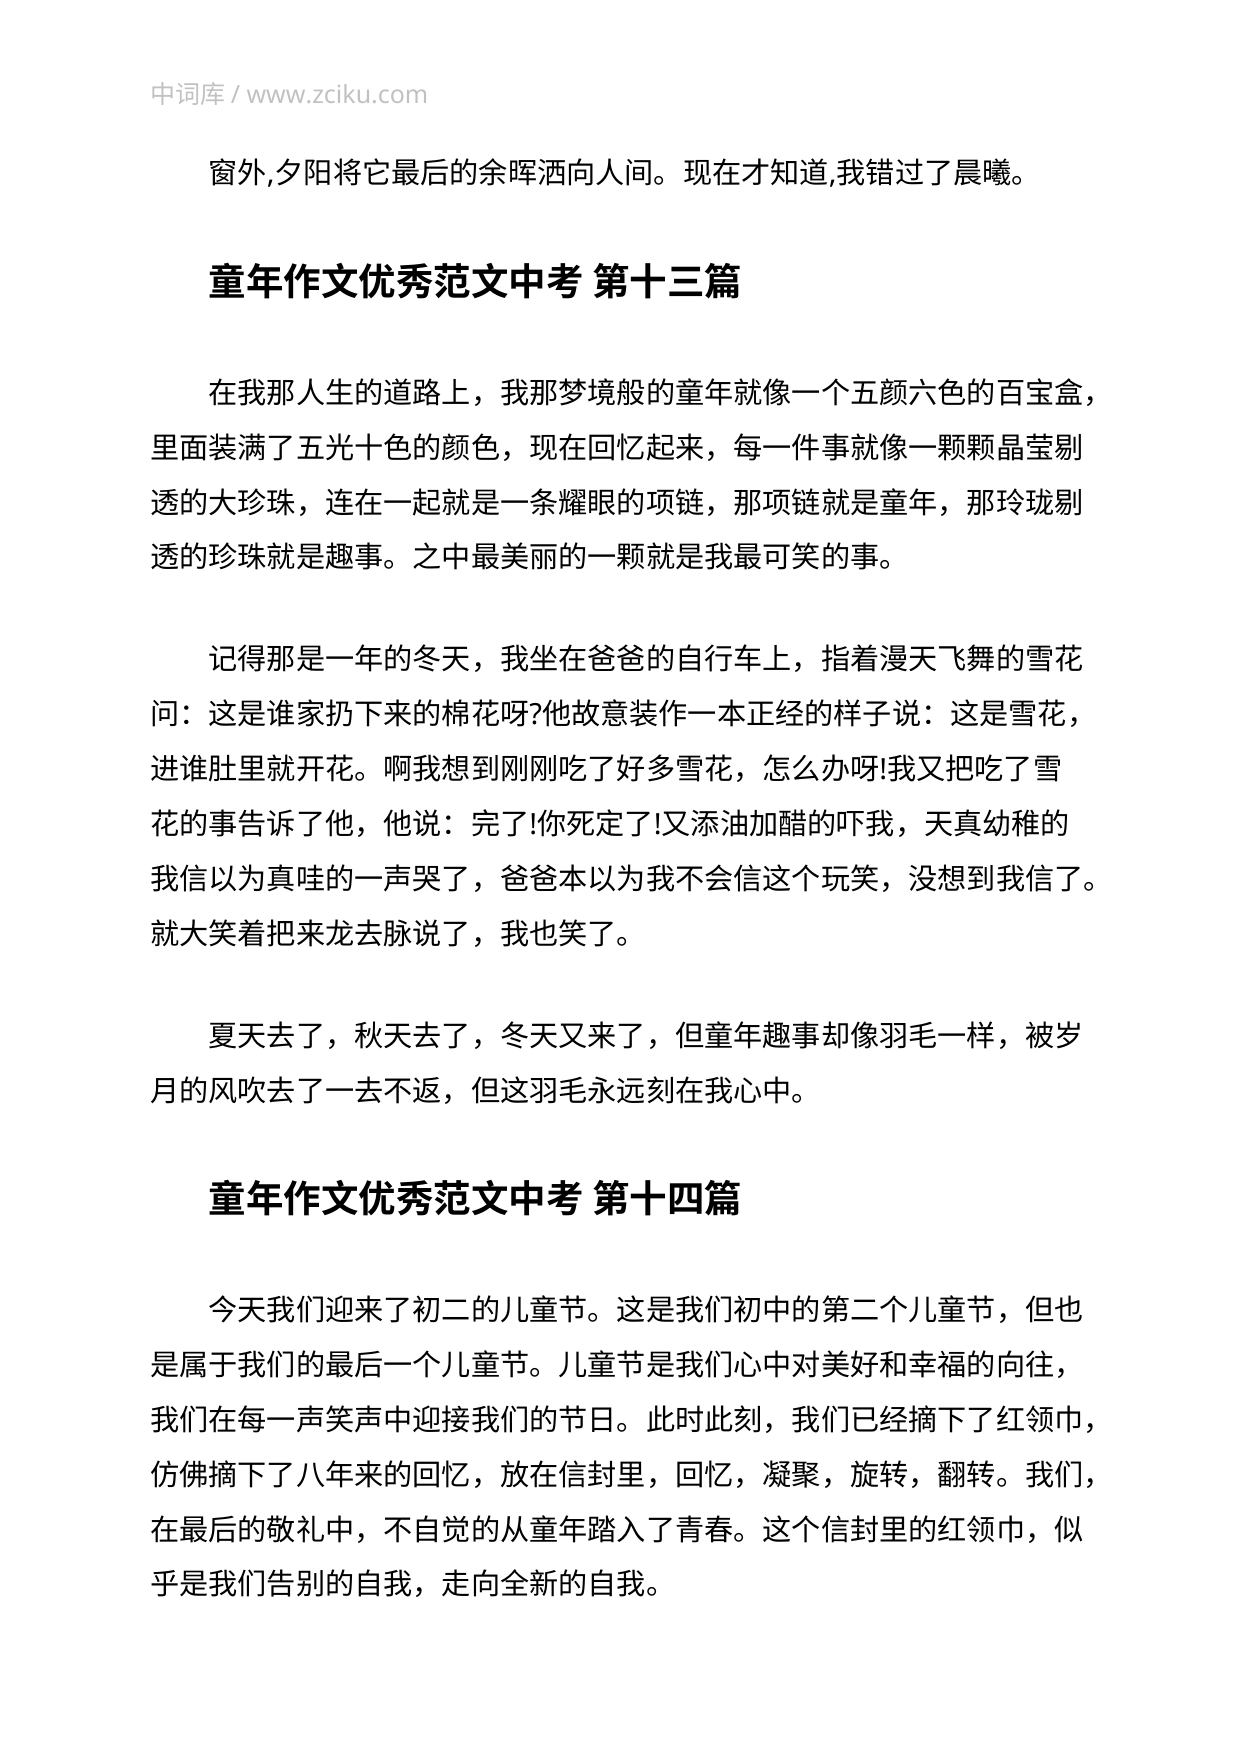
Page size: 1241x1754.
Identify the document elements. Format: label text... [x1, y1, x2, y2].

text 在我那人生的道路上，我那梦境般的童年就像一个五颜六色的百宝盒，里面装满了五光十色的颜色，现在回忆起来，每一件事就像一颗颗晶莹剔透的大珍珠，连在一起就是一条耀眼的项链，那项链就是童年，那玲珑剔透的珍珠就是趣事。之中最美丽的一颗就是我最可笑的事。 [150, 369, 1090, 576]
text 童年作文优秀范文中考 第十三篇 [150, 252, 1090, 306]
text 童年作文优秀范文中考 第十四篇 [150, 1169, 1090, 1223]
text 窗外,夕阳将它最后的余晖洒向人间。现在才知道,我错过了晨曦。 [150, 150, 1090, 192]
text 今天我们迎来了初二的儿童节。这是我们初中的第二个儿童节，但也是属于我们的最后一个儿童节。儿童节是我们心中对美好和幸福的向往，我们在每一声笑声中迎接我们的节日。此时此刻，我们已经摘下了红领巾，仿佛摘下了八年来的回忆，放在信封里，回忆，凝聚，旋转，翻转。我们，在最后的敬礼中，不自觉的从童年踏入了青春。这个信封里的红领巾，似乎是我们告别的自我，走向全新的自我。 [150, 1286, 1090, 1603]
text 夏天去了，秋天去了，冬天又来了，但童年趣事却像羽毛一样，被岁月的风吹去了一去不返，但这羽毛永远刻在我心中。 [150, 1012, 1090, 1109]
text 记得那是一年的冬天，我坐在爸爸的自行车上，指着漫天飞舞的雪花问：这是谁家扔下来的棉花呀?他故意装作一本正经的样子说：这是雪花，进谁肚里就开花。啊我想到刚刚吃了好多雪花，怎么办呀!我又把吃了雪花的事告诉了他，他说：完了!你死定了!又添油加醋的吓我，天真幼稚的我信以为真哇的一声哭了，爸爸本以为我不会信这个玩笑，没想到我信了。就大笑着把来龙去脉说了，我也笑了。 [150, 636, 1090, 953]
